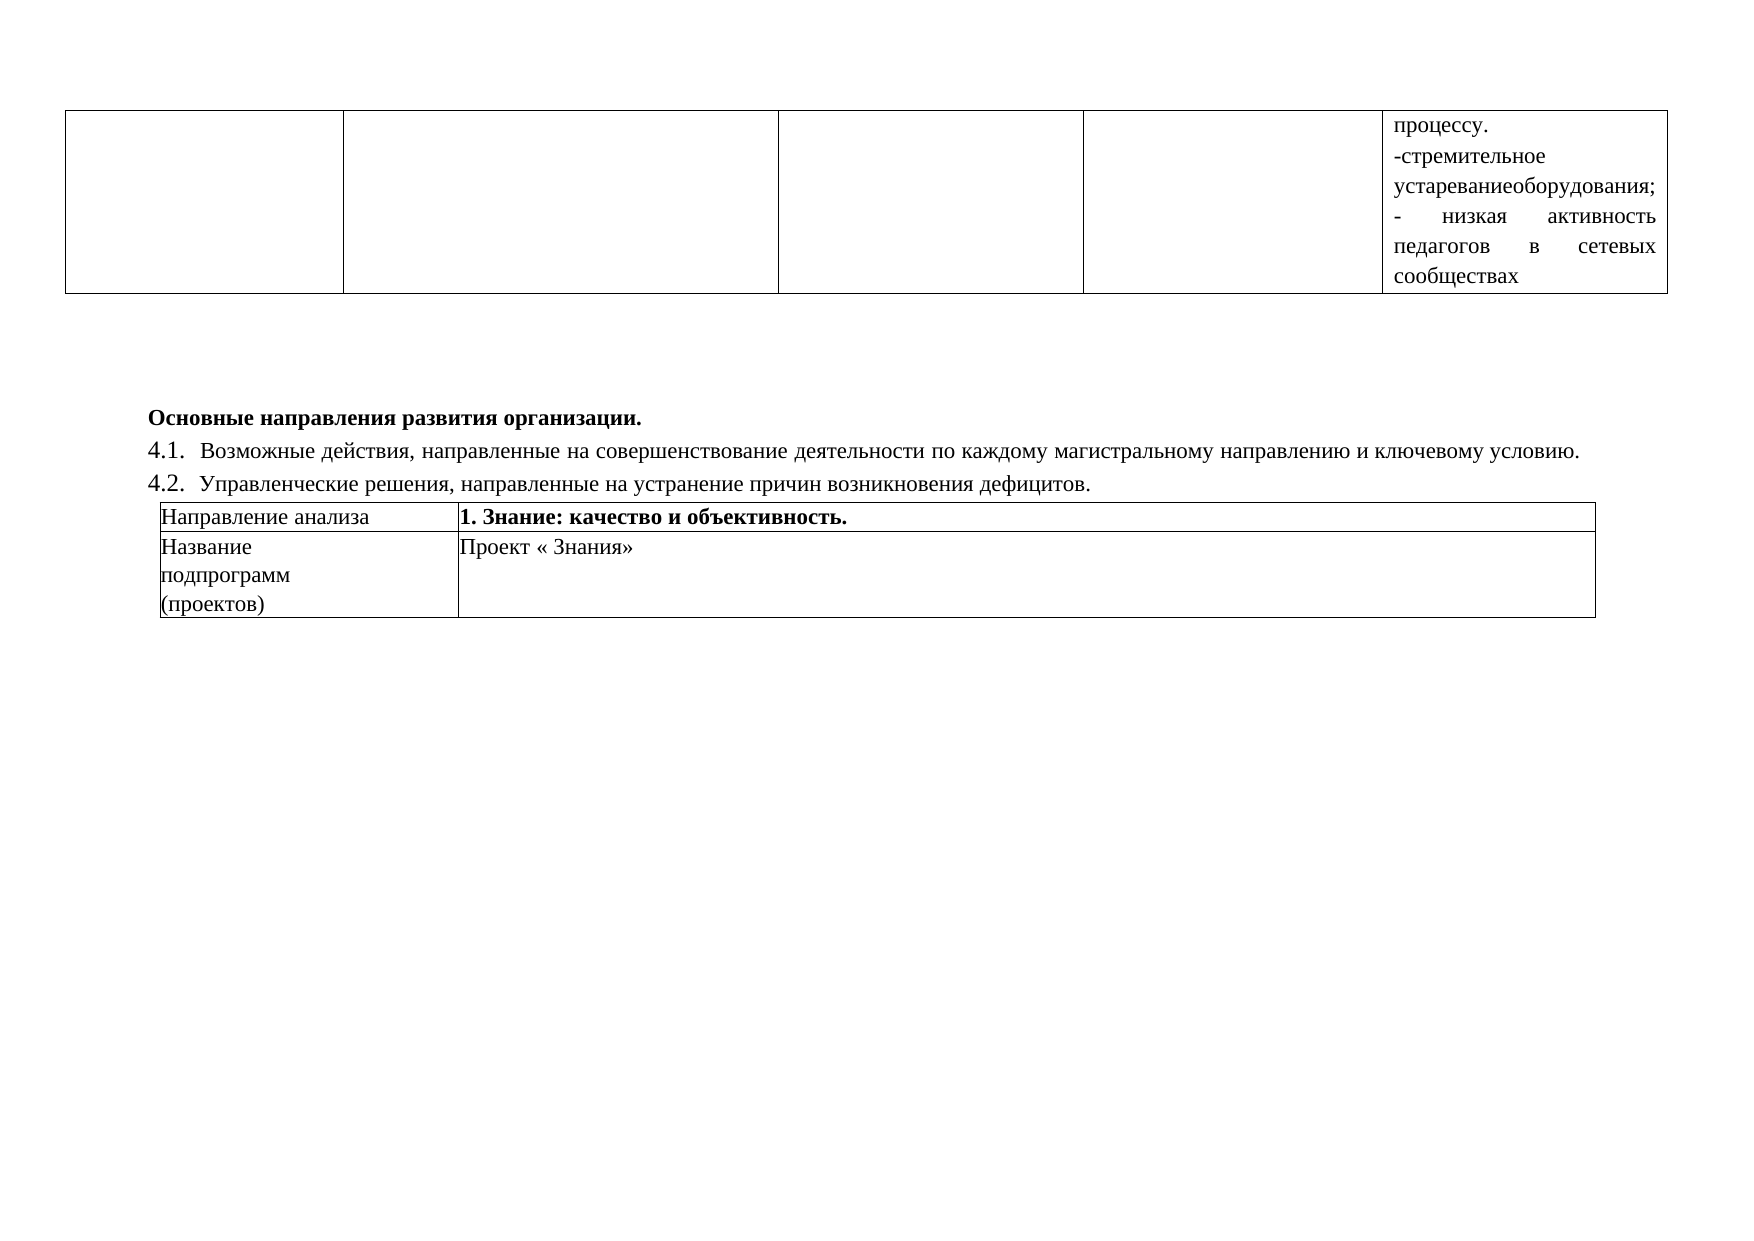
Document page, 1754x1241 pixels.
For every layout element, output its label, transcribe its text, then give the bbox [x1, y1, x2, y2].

table_cell Название подпрограмм (проектов) [161, 532, 458, 617]
table_header Направление анализа [161, 503, 458, 531]
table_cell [66, 111, 343, 293]
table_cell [1383, 111, 1667, 293]
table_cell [1084, 111, 1382, 293]
text Основные направления развития организации. [148, 404, 1679, 431]
list Управленческие решения, направленные на устранение причин возникновения дефицитов. [148, 468, 1679, 497]
list Возможные действия, направленные на совершенствование деятельности по каждому магистральному направлению и ключевому условию. [88, 436, 1665, 464]
table_cell Проект « Знания» [459, 532, 1595, 617]
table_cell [779, 111, 1083, 293]
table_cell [344, 111, 778, 293]
table_header 1. Знание: качество и объективность. [459, 503, 1595, 531]
